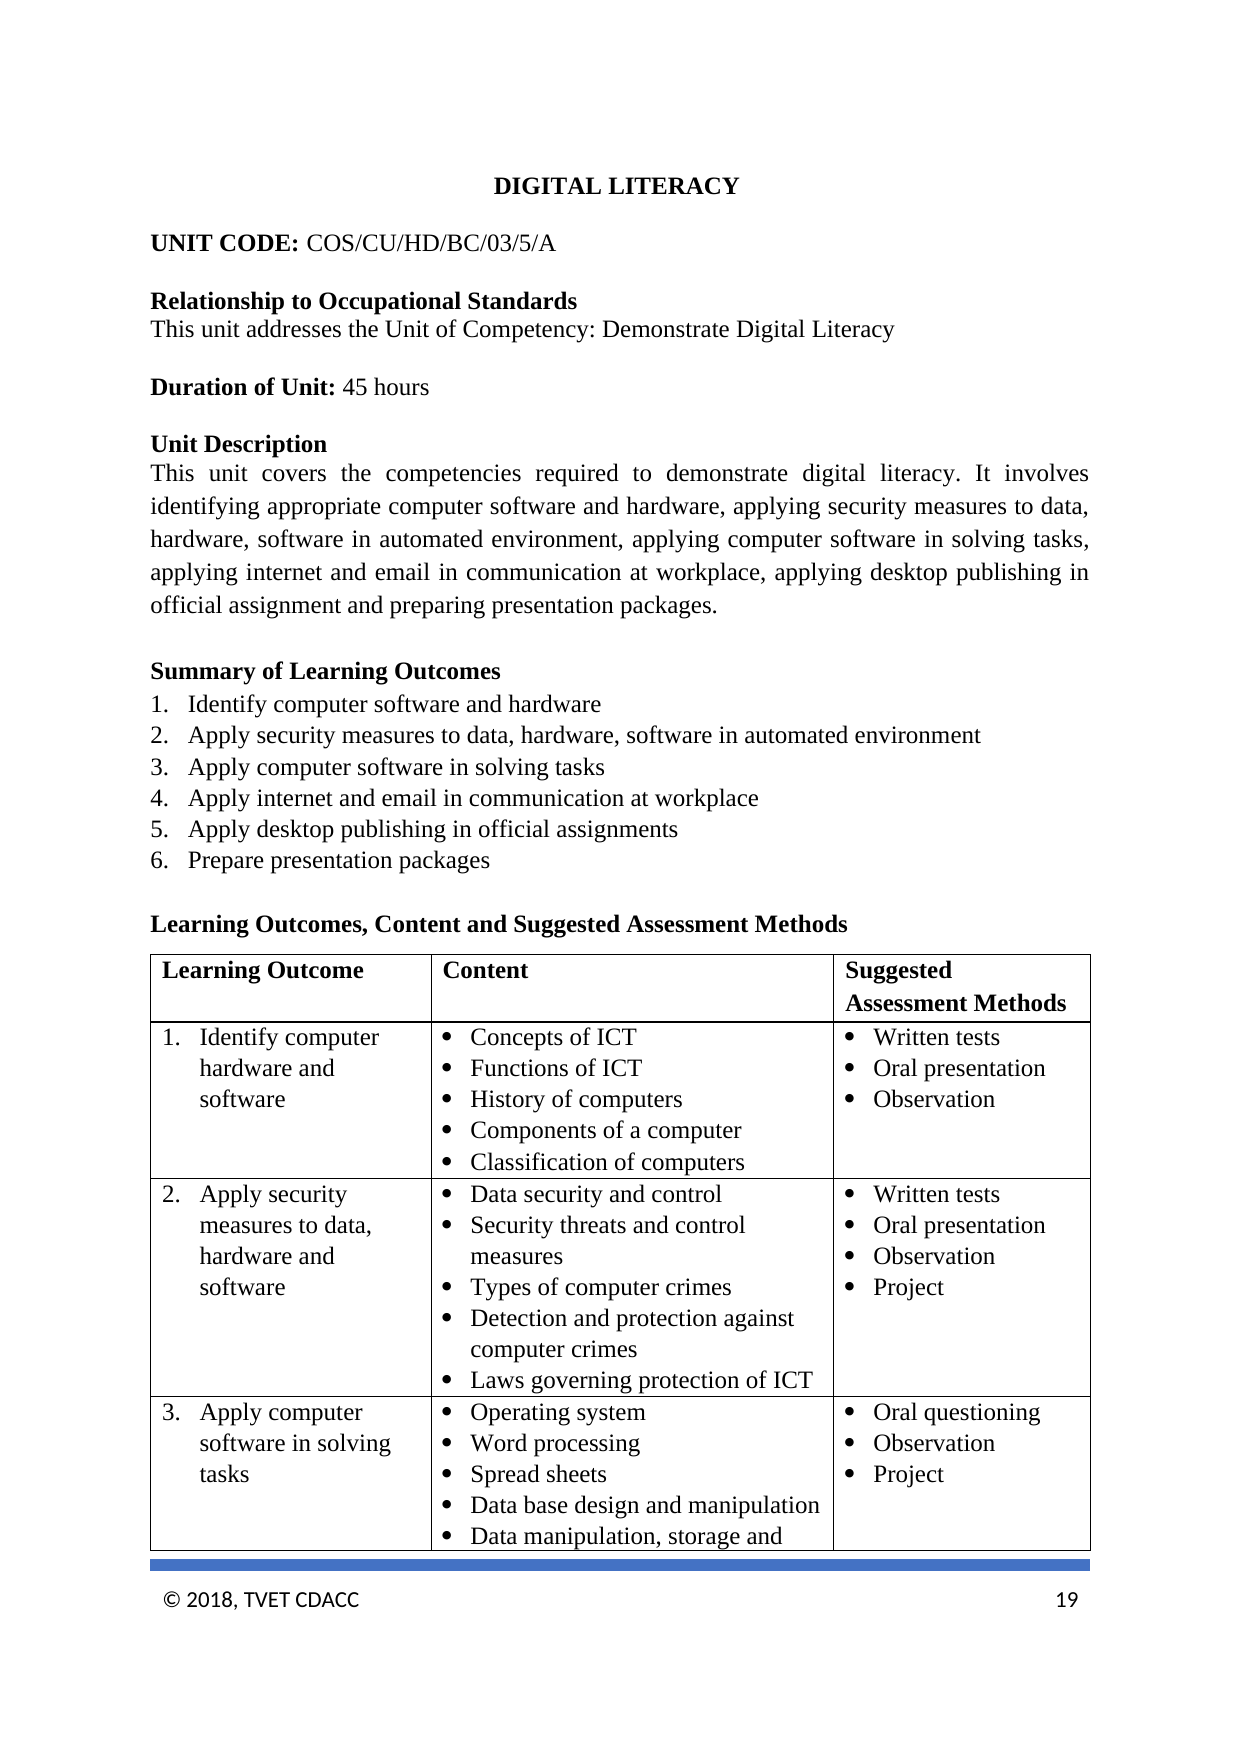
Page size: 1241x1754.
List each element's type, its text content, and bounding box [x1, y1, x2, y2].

table_cell Identify computer hardware and software [151, 1023, 431, 1178]
text UNIT CODE: COS/CU/HD/BC/03/5/A [150, 228, 1090, 257]
list Prepare presentation packages [150, 845, 1082, 873]
table_cell Written tests Oral presentation Observation Project [834, 1179, 1090, 1396]
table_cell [432, 1397, 833, 1550]
table_header Learning Outcome [151, 955, 431, 1021]
list Apply security measures to data, hardware, software in automated environment [150, 721, 1082, 749]
table_header Suggested Assessment Methods [834, 955, 1090, 1021]
list Apply internet and email in communication at workplace [150, 783, 1082, 811]
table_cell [834, 1397, 1090, 1550]
subtitle DIGITAL LITERACY [150, 171, 1083, 199]
table_cell Concepts of ICT Functions of ICT History of computers Components of a computer Classification of computers [432, 1023, 833, 1178]
table_cell Data security and control Security threats and control measures Types of computer crimes Detection and protection against computer crimes Laws governing protection of ICT [432, 1179, 833, 1396]
text Unit Description [150, 429, 1090, 458]
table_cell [151, 1397, 431, 1550]
table_cell Written tests Oral presentation Observation [834, 1023, 1090, 1178]
text Summary of Learning Outcomes [150, 656, 1090, 685]
table_cell Apply security measures to data, hardware and software [151, 1179, 431, 1396]
list Apply desktop publishing in official assignments [150, 814, 1082, 842]
list Apply computer software in solving tasks [150, 752, 1082, 780]
text Learning Outcomes, Content and Suggested Assessment Methods [150, 909, 1090, 937]
list Identify computer software and hardware [150, 689, 1082, 718]
text This unit covers the competencies required to demonstrate digital literacy. It involves identifying appropriate computer software and hardware, applying security measures to data, hardware, software in automated environment, applying computer software in solving tasks, applying internet and email in communication at workplace, applying desktop publishing in official assignment and preparing presentation packages. [150, 458, 1090, 619]
text This unit addresses the Unit of Competency: Demonstrate Digital Literacy [150, 314, 1090, 343]
text Duration of Unit: 45 hours [150, 372, 1090, 401]
table_header Content [432, 955, 833, 1021]
text Relationship to Occupational Standards [150, 286, 1090, 314]
